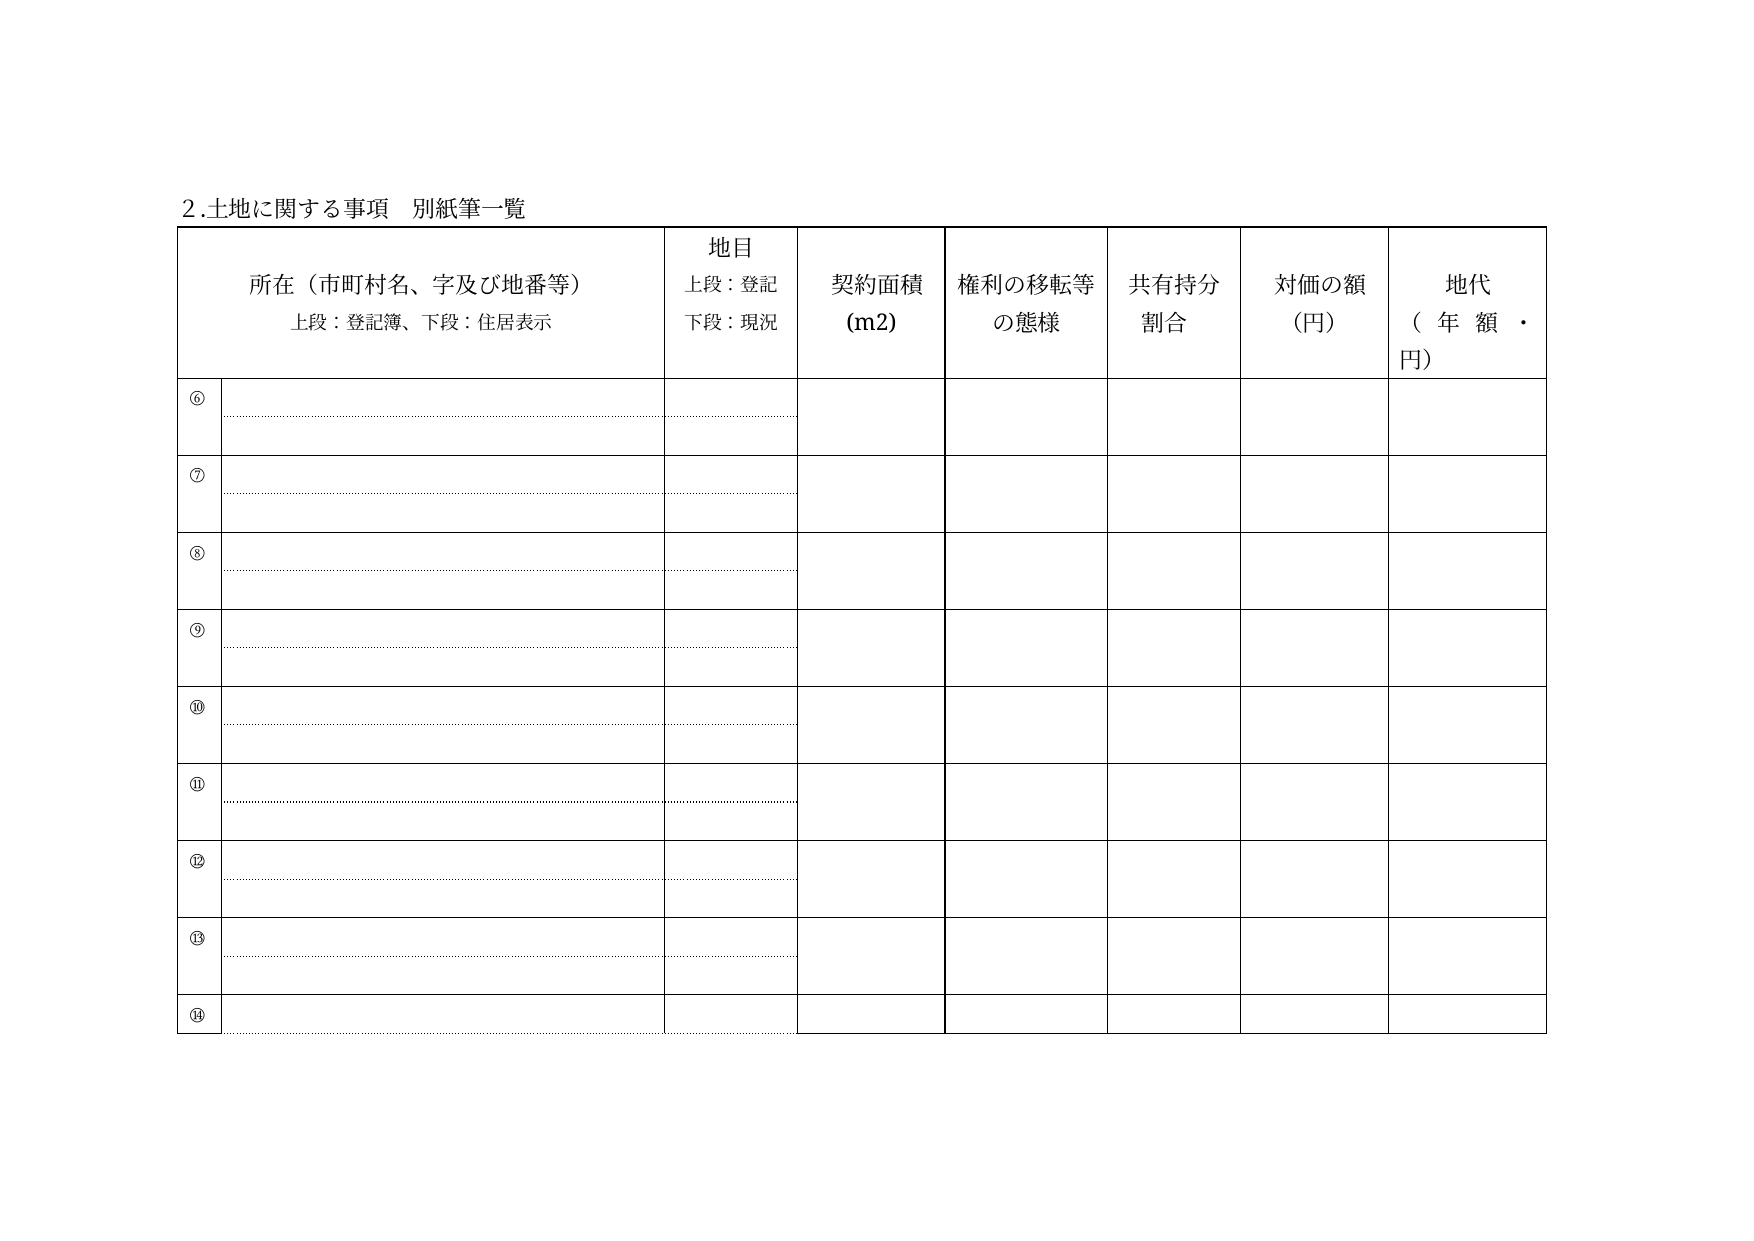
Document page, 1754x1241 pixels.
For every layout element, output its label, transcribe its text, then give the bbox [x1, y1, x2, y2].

table_cell [946, 764, 1107, 840]
table_cell [222, 647, 664, 686]
table_cell [1389, 610, 1546, 686]
table_cell [222, 610, 664, 647]
table_cell [222, 801, 664, 840]
table_header 地目 上段：登記 下段：現況 [665, 228, 797, 377]
table_cell [798, 610, 944, 686]
table_cell [665, 570, 797, 609]
table_cell [1389, 379, 1546, 454]
table_cell [798, 841, 944, 917]
table_cell [1389, 456, 1546, 532]
table_cell [665, 456, 797, 493]
table_cell [222, 493, 664, 532]
table_header 所在（市町村名、字及び地番等） 上段：登記簿、下段：住居表示 [178, 228, 664, 377]
table_cell [1108, 533, 1240, 609]
table_cell [1241, 918, 1388, 994]
table_cell [1241, 841, 1388, 917]
table_header 権利の移転等 の態様 [946, 228, 1107, 377]
table_cell [222, 879, 664, 917]
table_cell [665, 493, 797, 532]
table_header 共有持分 割合 [1108, 228, 1240, 377]
table_cell [1108, 456, 1240, 532]
table_header 対価の額 （円） [1241, 228, 1388, 377]
table_cell [1108, 687, 1240, 763]
table_cell [798, 456, 944, 532]
table_cell [946, 610, 1107, 686]
table_cell [946, 918, 1107, 994]
table_header 地代 （年額・円） [1389, 228, 1546, 377]
table_cell [1389, 764, 1546, 840]
table_cell [222, 687, 664, 724]
table_cell [1241, 995, 1388, 1033]
table_cell [222, 533, 664, 570]
table_cell [222, 995, 664, 1033]
table_cell [1241, 379, 1388, 454]
table_cell [222, 570, 664, 609]
table_cell [946, 533, 1107, 609]
table_cell [946, 687, 1107, 763]
table_cell [178, 841, 221, 917]
table_cell [665, 379, 797, 416]
table_cell [798, 764, 944, 840]
table_cell [1108, 918, 1240, 994]
table_cell [178, 456, 221, 532]
table_cell [665, 533, 797, 570]
table_cell [665, 879, 797, 917]
table_cell [1241, 687, 1388, 763]
table_cell [178, 379, 221, 454]
table_cell [665, 956, 797, 994]
table_cell [222, 841, 664, 878]
table_cell [178, 918, 221, 994]
table_cell [665, 687, 797, 724]
table_cell [178, 687, 221, 763]
table_cell [222, 416, 664, 454]
text ２.土地に関する事項 別紙筆一覧 [177, 189, 1547, 226]
table_cell [665, 416, 797, 454]
table_cell [665, 995, 797, 1033]
table_cell [222, 379, 664, 416]
table_cell [946, 379, 1107, 454]
table_cell [798, 379, 944, 454]
table_cell [1108, 841, 1240, 917]
table_cell [665, 647, 797, 686]
table_cell [665, 801, 797, 840]
table_cell [665, 724, 797, 763]
table_cell [798, 918, 944, 994]
table_cell [178, 995, 221, 1033]
table_cell [1108, 379, 1240, 454]
table_cell [946, 456, 1107, 532]
table_cell [1241, 456, 1388, 532]
table_cell [798, 533, 944, 609]
table_cell [1389, 841, 1546, 917]
table_cell [222, 918, 664, 956]
table_cell [222, 956, 664, 994]
table_cell [1108, 610, 1240, 686]
table_cell [1389, 995, 1546, 1033]
table_cell [1389, 687, 1546, 763]
table_cell [798, 687, 944, 763]
table_cell [946, 995, 1107, 1033]
table_cell [798, 995, 944, 1033]
table_cell [665, 918, 797, 956]
table_cell [1389, 533, 1546, 609]
table_cell [222, 456, 664, 493]
table_header 契約面積 (m2) [798, 228, 944, 377]
table_cell [1108, 995, 1240, 1033]
table_cell [665, 841, 797, 878]
table_cell [665, 764, 797, 801]
table_cell [1389, 918, 1546, 994]
table_cell [222, 724, 664, 763]
table_cell [178, 764, 221, 840]
table_cell [665, 610, 797, 647]
table_cell [222, 764, 664, 801]
table_cell [1108, 764, 1240, 840]
table_cell [1241, 764, 1388, 840]
table_cell [178, 610, 221, 686]
table_cell [1241, 610, 1388, 686]
table_cell [178, 533, 221, 609]
table_cell [1241, 533, 1388, 609]
table_cell [946, 841, 1107, 917]
